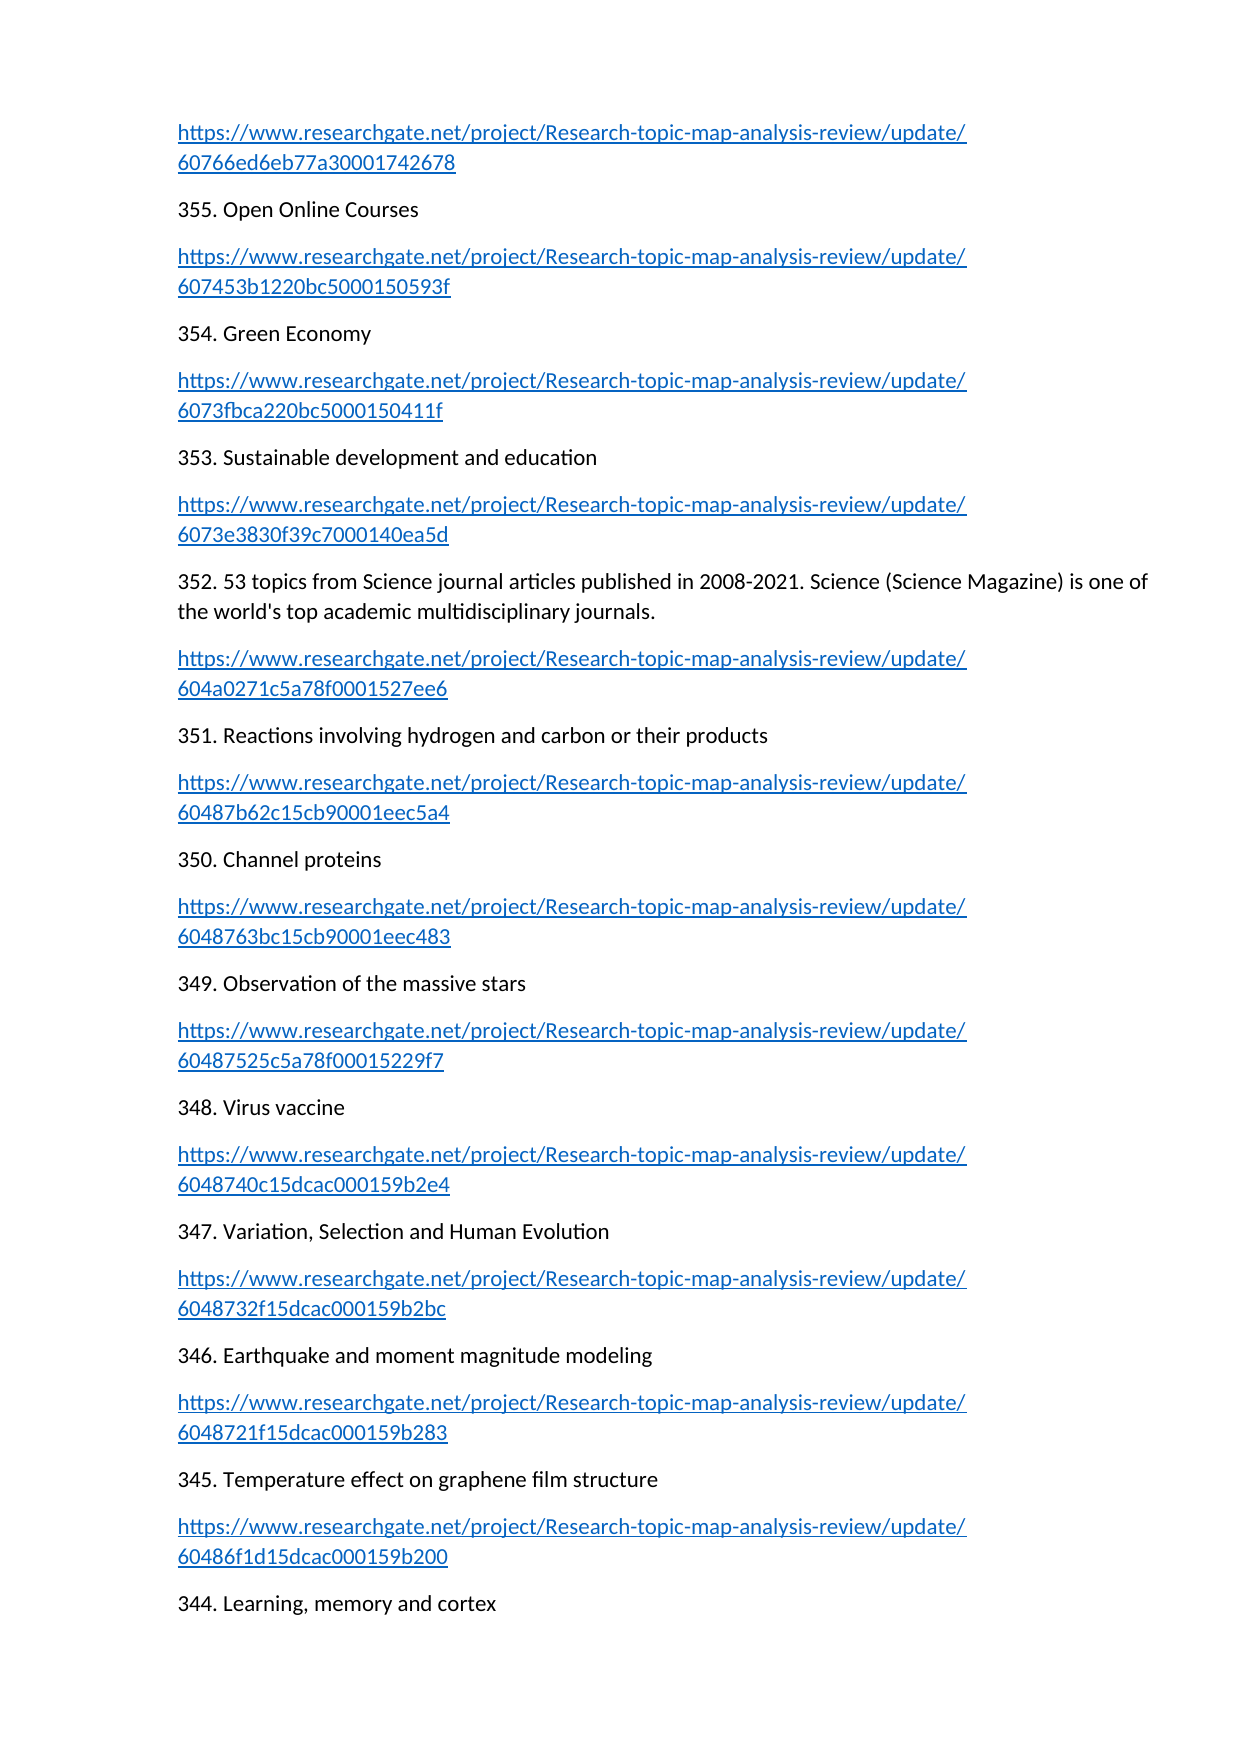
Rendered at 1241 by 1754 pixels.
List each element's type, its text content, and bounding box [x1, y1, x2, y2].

text https://www.researchgate.net/project/Research-topic-map-analysis-review/update/6048740c15dcac000159b2e4 [177, 1140, 1152, 1198]
text 348. Virus vaccine [177, 1093, 1152, 1121]
text 354. Green Economy [177, 319, 1152, 347]
text https://www.researchgate.net/project/Research-topic-map-analysis-review/update/604a0271c5a78f0001527ee6 [177, 644, 1152, 702]
text 346. Earthquake and moment magnitude modeling [177, 1341, 1152, 1369]
text 347. Variation, Selection and Human Evolution [177, 1217, 1152, 1245]
text https://www.researchgate.net/project/Research-topic-map-analysis-review/update/6073e3830f39c7000140ea5d [177, 490, 1152, 548]
text https://www.researchgate.net/project/Research-topic-map-analysis-review/update/60487b62c15cb90001eec5a4 [177, 768, 1152, 826]
text https://www.researchgate.net/project/Research-topic-map-analysis-review/update/60486f1d15dcac000159b200 [177, 1512, 1152, 1570]
text 353. Sustainable development and education [177, 443, 1152, 471]
text https://www.researchgate.net/project/Research-topic-map-analysis-review/update/60766ed6eb77a30001742678 [177, 118, 1152, 176]
text 344. Learning, memory and cortex [177, 1589, 1152, 1617]
text https://www.researchgate.net/project/Research-topic-map-analysis-review/update/607453b1220bc5000150593f [177, 242, 1152, 300]
text https://www.researchgate.net/project/Research-topic-map-analysis-review/update/60487525c5a78f00015229f7 [177, 1016, 1152, 1074]
text 350. Channel proteins [177, 845, 1152, 873]
text 351. Reactions involving hydrogen and carbon or their products [177, 721, 1152, 749]
text https://www.researchgate.net/project/Research-topic-map-analysis-review/update/6048732f15dcac000159b2bc [177, 1264, 1152, 1322]
text 349. Observation of the massive stars [177, 969, 1152, 997]
text https://www.researchgate.net/project/Research-topic-map-analysis-review/update/6048721f15dcac000159b283 [177, 1388, 1152, 1446]
text 352. 53 topics from Science journal articles published in 2008-2021. Science (Science Magazine) is one of the world's top academic multidisciplinary journals. [177, 567, 1152, 625]
text https://www.researchgate.net/project/Research-topic-map-analysis-review/update/6048763bc15cb90001eec483 [177, 892, 1152, 950]
text https://www.researchgate.net/project/Research-topic-map-analysis-review/update/6073fbca220bc5000150411f [177, 366, 1152, 424]
text 345. Temperature effect on graphene film structure [177, 1465, 1152, 1493]
text 355. Open Online Courses [177, 195, 1152, 223]
